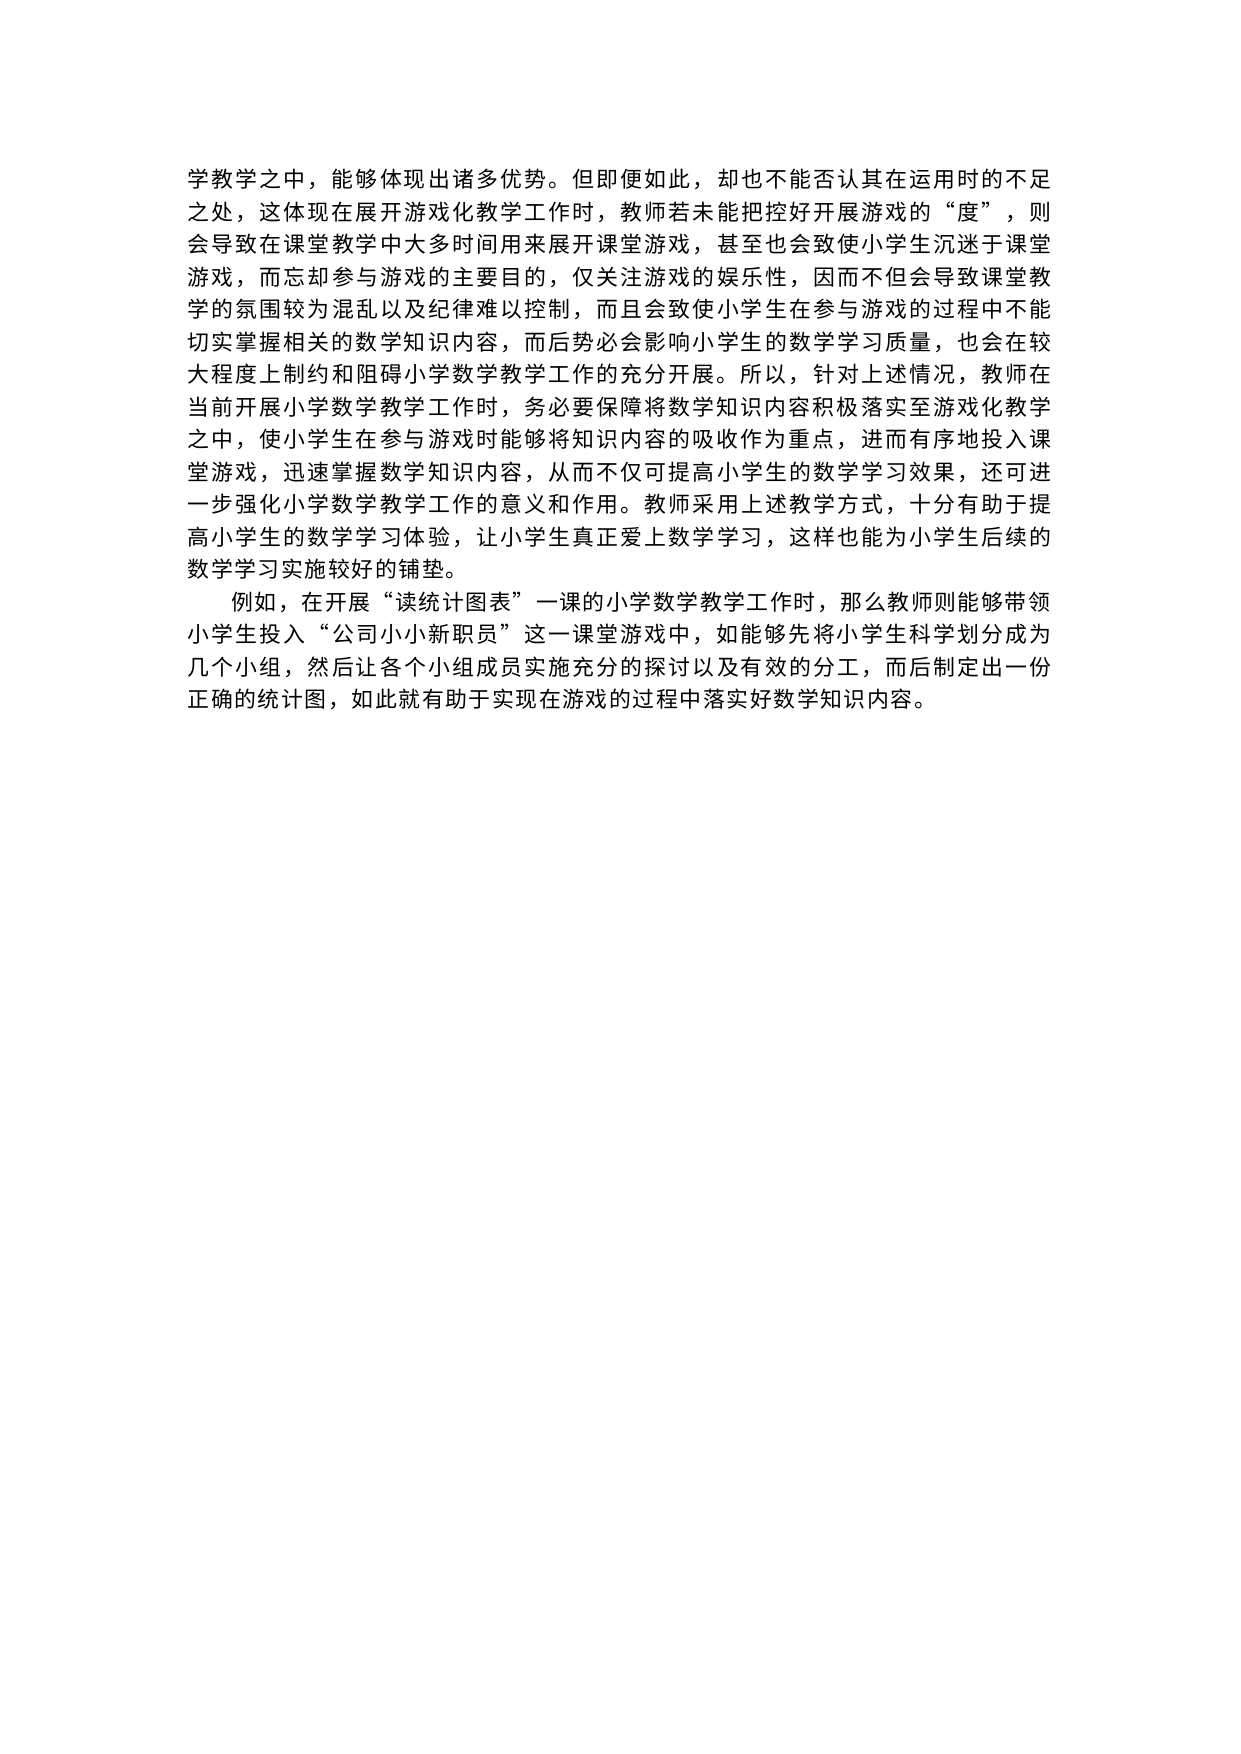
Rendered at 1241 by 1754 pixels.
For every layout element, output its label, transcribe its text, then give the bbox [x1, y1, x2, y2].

text 例如，在开展“读统计图表”一课的小学数学教学工作时，那么教师则能够带领小学生投入“公司小小新职员”这一课堂游戏中，如能够先将小学生科学划分成为几个小组，然后让各个小组成员实施充分的探讨以及有效的分工，而后制定出一份正确的统计图，如此就有助于实现在游戏的过程中落实好数学知识内容。 [187, 584, 1053, 714]
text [187, 162, 1053, 584]
